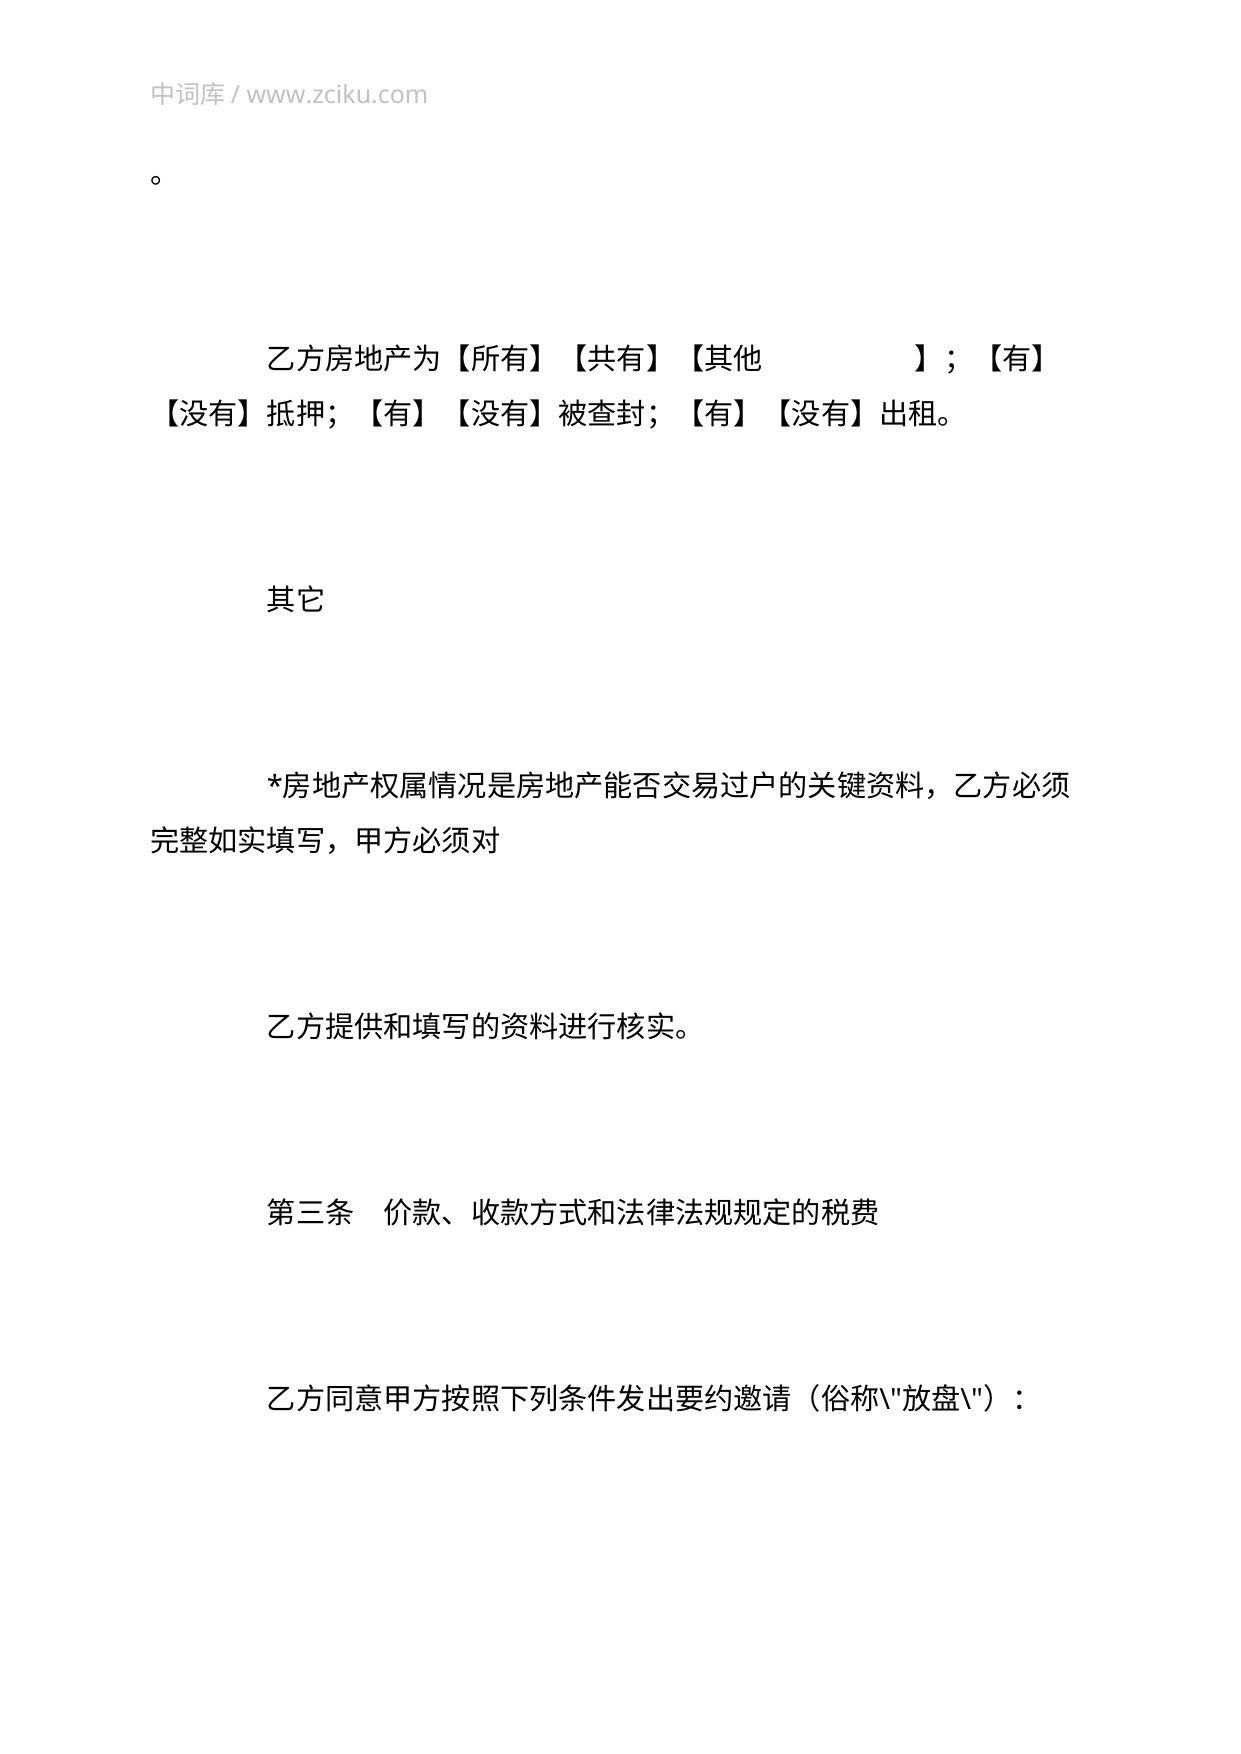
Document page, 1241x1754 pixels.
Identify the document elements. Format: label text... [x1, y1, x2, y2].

text 乙方提供和填写的资料进行核实。 [150, 1004, 1090, 1046]
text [150, 150, 1090, 192]
text *房地产权属情况是房地产能否交易过户的关键资料，乙方必须完整如实填写，甲方必须对 [150, 763, 1090, 860]
text 乙方同意甲方按照下列条件发出要约邀请（俗称\"放盘\"）： [150, 1376, 1090, 1418]
text 乙方房地产为【所有】【共有】【其他 】；【有】【没有】抵押；【有】【没有】被查封；【有】【没有】出租。 [150, 336, 1090, 433]
text 其它 [150, 577, 1090, 619]
text 第三条 价款、收款方式和法律法规规定的税费 [150, 1189, 1090, 1232]
